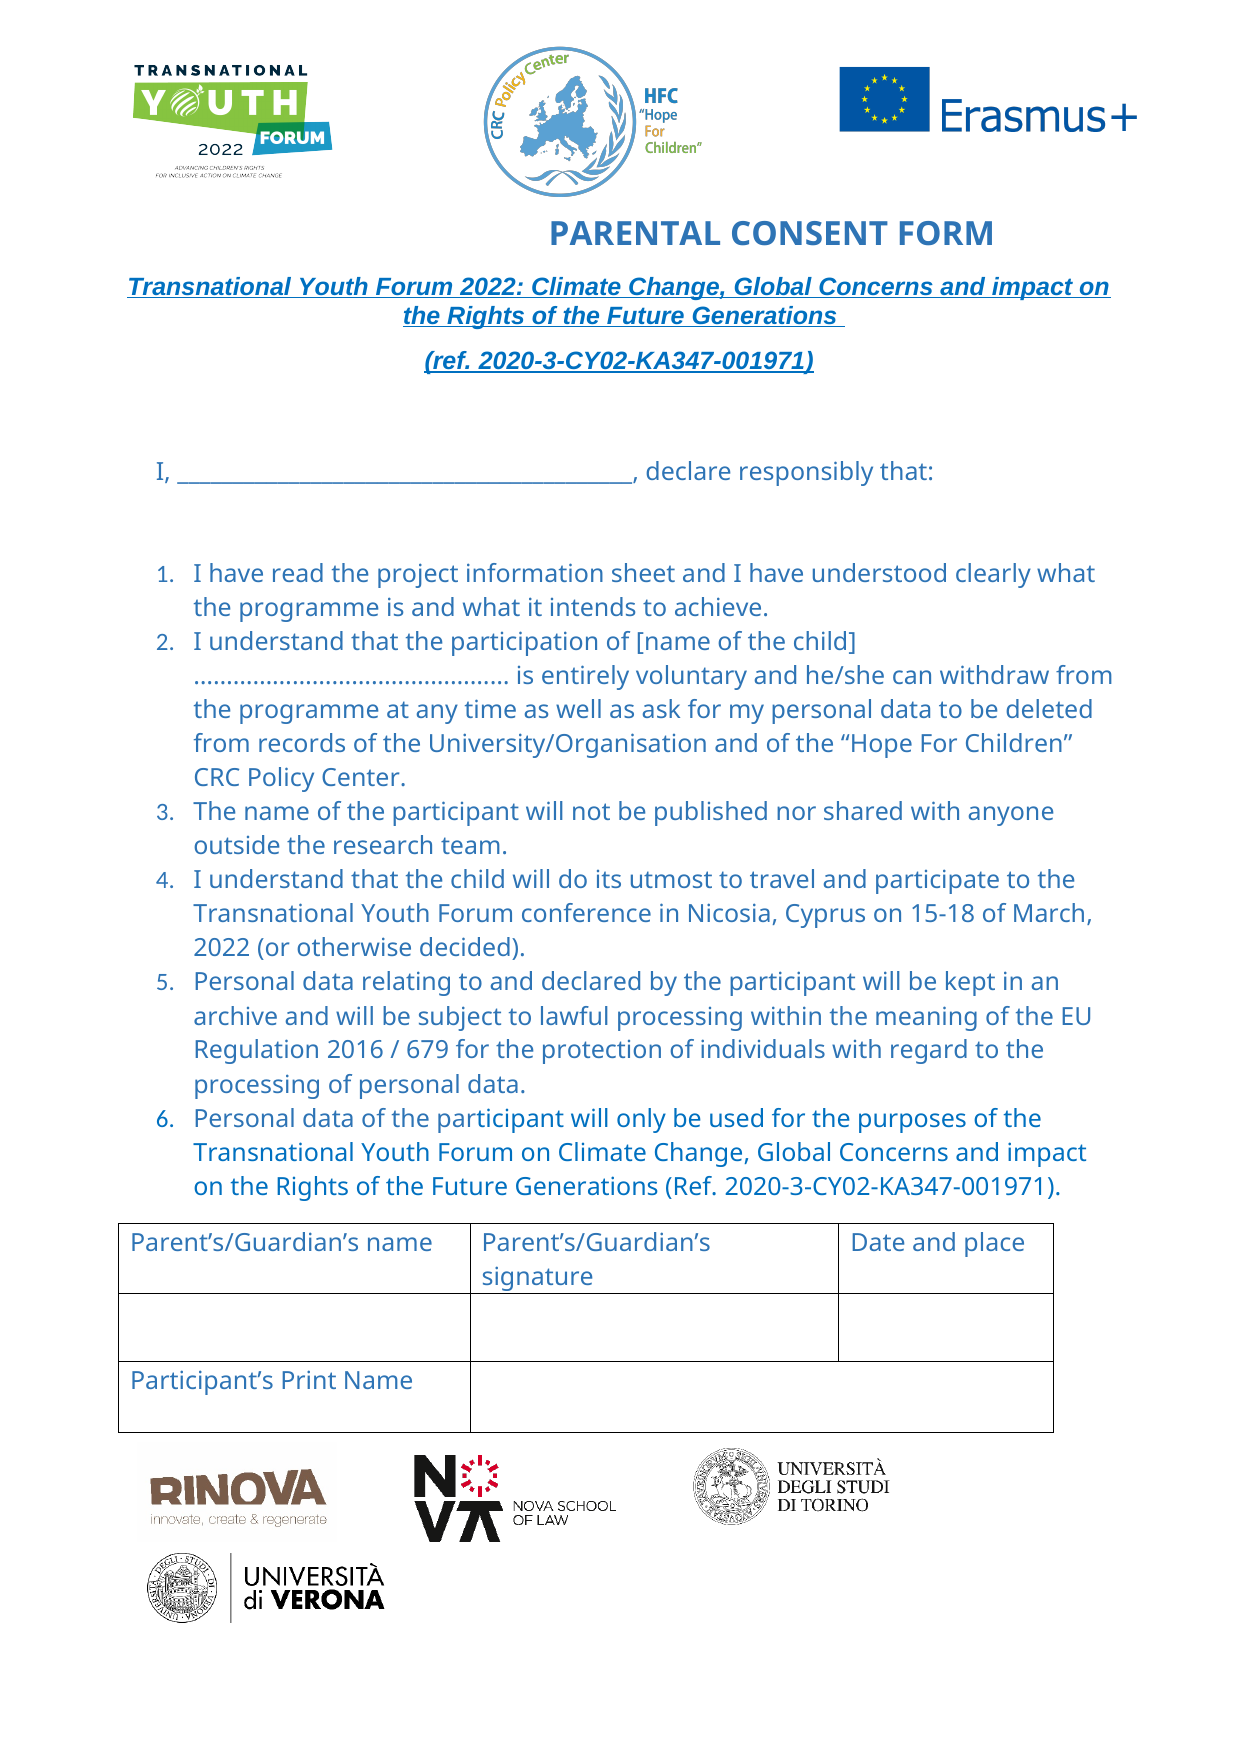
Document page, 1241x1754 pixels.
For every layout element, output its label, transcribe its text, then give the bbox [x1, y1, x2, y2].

table_cell [471, 1362, 1053, 1432]
list Personal data of the participant will only be used for the purposes of the Transnational Youth Forum on Climate Change, Global Concerns and impact on the Rights of the Future Generations (Ref. 2020-3-CY02-KA347-001971). [156, 1100, 1122, 1202]
picture [68, 0, 387, 246]
table_cell [471, 1294, 838, 1361]
list The name of the participant will not be published nor shared with anyone outside the research team. [156, 794, 1122, 862]
table_header Parent’s/Guardian’s signature [471, 1224, 838, 1292]
list Personal data relating to and declared by the participant will be kept in an archive and will be subject to lawful processing within the meaning of the EU Regulation 2016 / 679 for the protection of individuals with regard to the processing of personal data. [156, 964, 1122, 1100]
picture [439, 37, 702, 197]
table_cell Participant’s Print Name [119, 1362, 470, 1432]
table_header Date and place [839, 1224, 1053, 1292]
text I, _________________________________________, declare responsibly that: [156, 454, 1122, 488]
picture [822, 48, 1153, 150]
text Transnational Youth Forum 2022: Climate Change, Global Concerns and impact on the Rights of the Future Generations [118, 272, 1122, 330]
table_cell [119, 1294, 470, 1361]
table_header Parent’s/Guardian’s name [119, 1224, 470, 1292]
list I have read the project information sheet and I have understood clearly what the programme is and what it intends to achieve. [156, 555, 1122, 623]
list I understand that the child will do its utmost to travel and participate to the Transnational Youth Forum conference in Nicosia, Cyprus on 15-18 of March, 2022 (or otherwise decided). [156, 862, 1122, 964]
text (ref. 2020-3-CY02-KA347-001971) [118, 346, 1122, 375]
text PARENTAL CONSENT FORM [118, 210, 1122, 256]
table_cell [839, 1294, 1053, 1361]
list I understand that the participation of [name of the child] ………………………………………… is entirely voluntary and he/she can withdraw from the programme at any time as well as ask for my personal data to be deleted from records of the University/Organisation and of the “Hope For Children” CRC Policy Center. [156, 623, 1122, 794]
